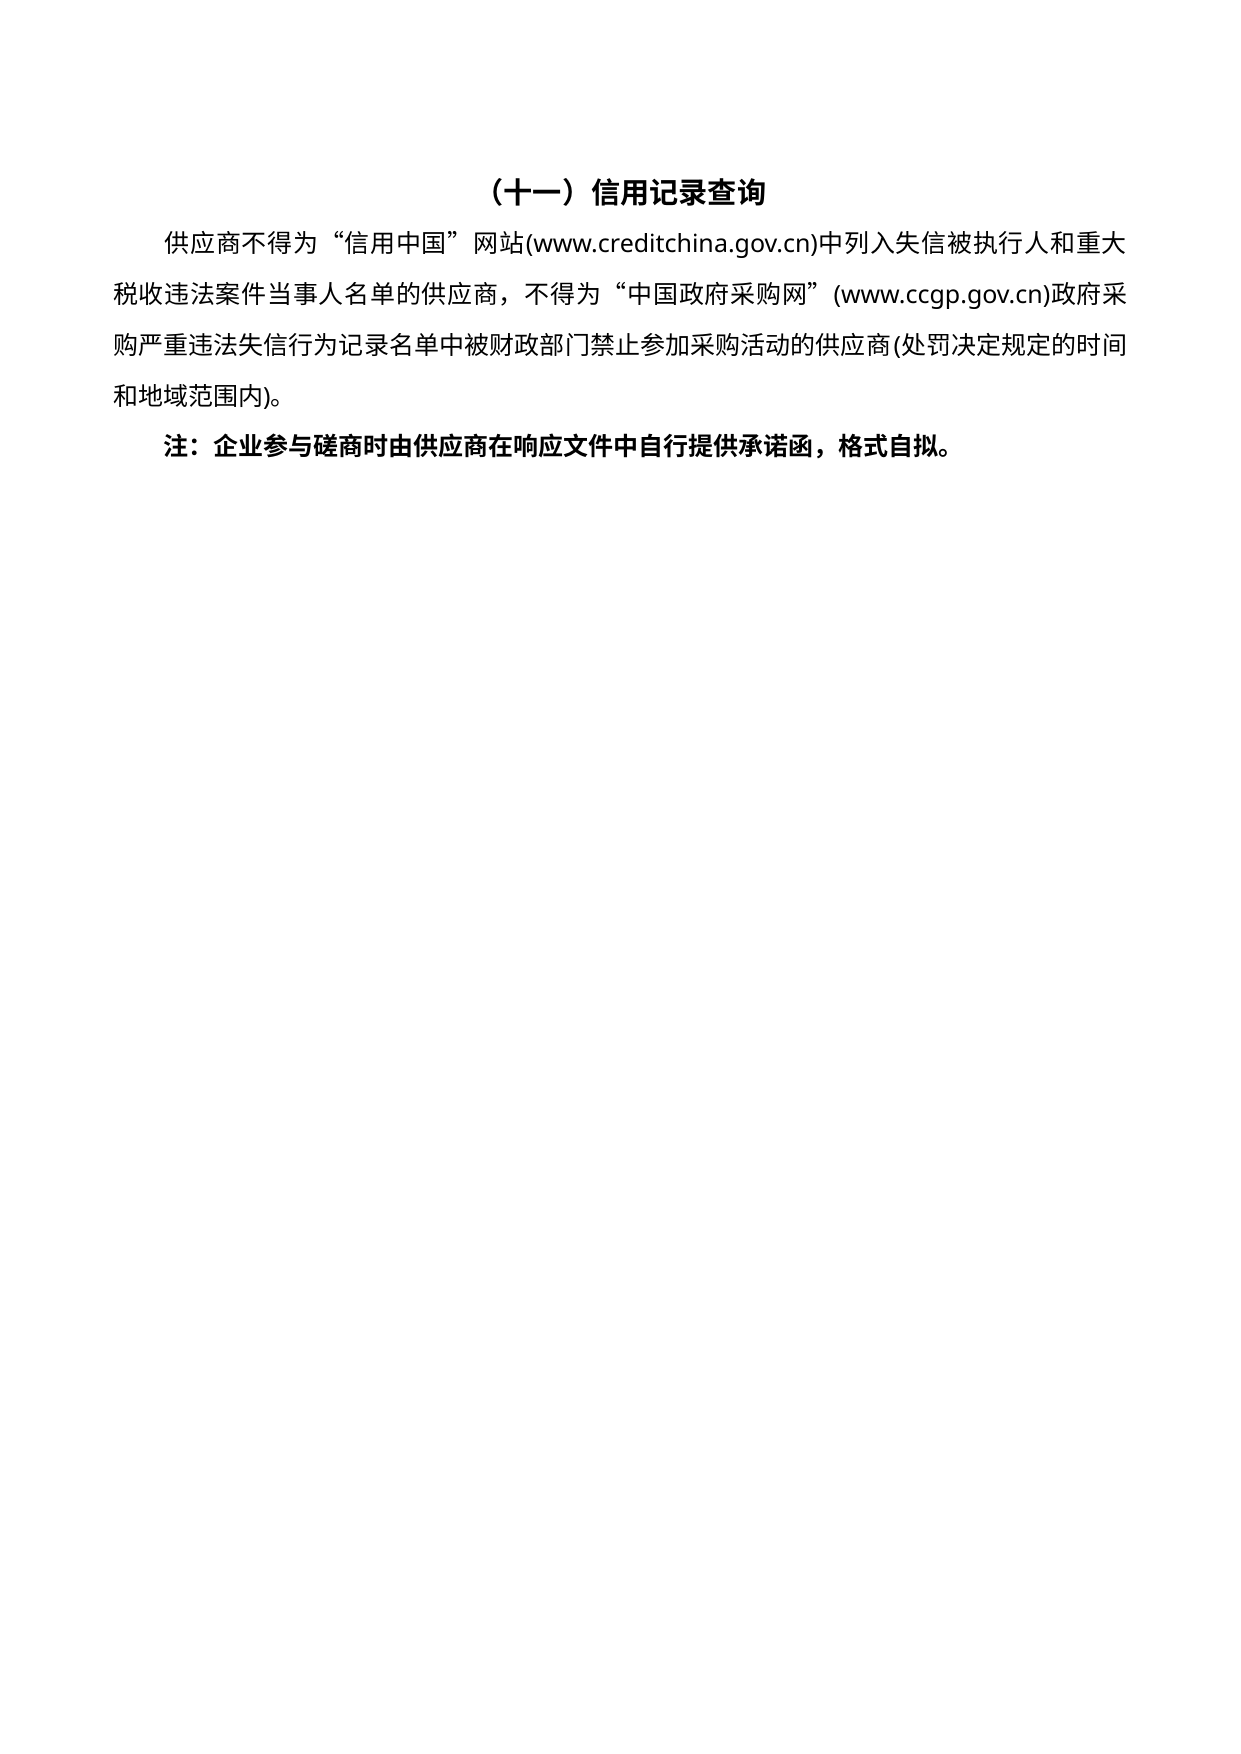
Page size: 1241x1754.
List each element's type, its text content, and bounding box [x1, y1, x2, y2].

text 供应商不得为“信用中国”网站(www.creditchina.gov.cn)中列入失信被执行人和重大税收违法案件当事人名单的供应商，不得为“中国政府采购网”(www.ccgp.gov.cn)政府采购严重违法失信行为记录名单中被财政部门禁止参加采购活动的供应商(处罚决定规定的时间和地域范围内)。 [113, 216, 1127, 419]
text 注：企业参与磋商时由供应商在响应文件中自行提供承诺函，格式自拟。 [113, 419, 1127, 470]
subtitle （十一）信用记录查询 [113, 165, 1127, 216]
